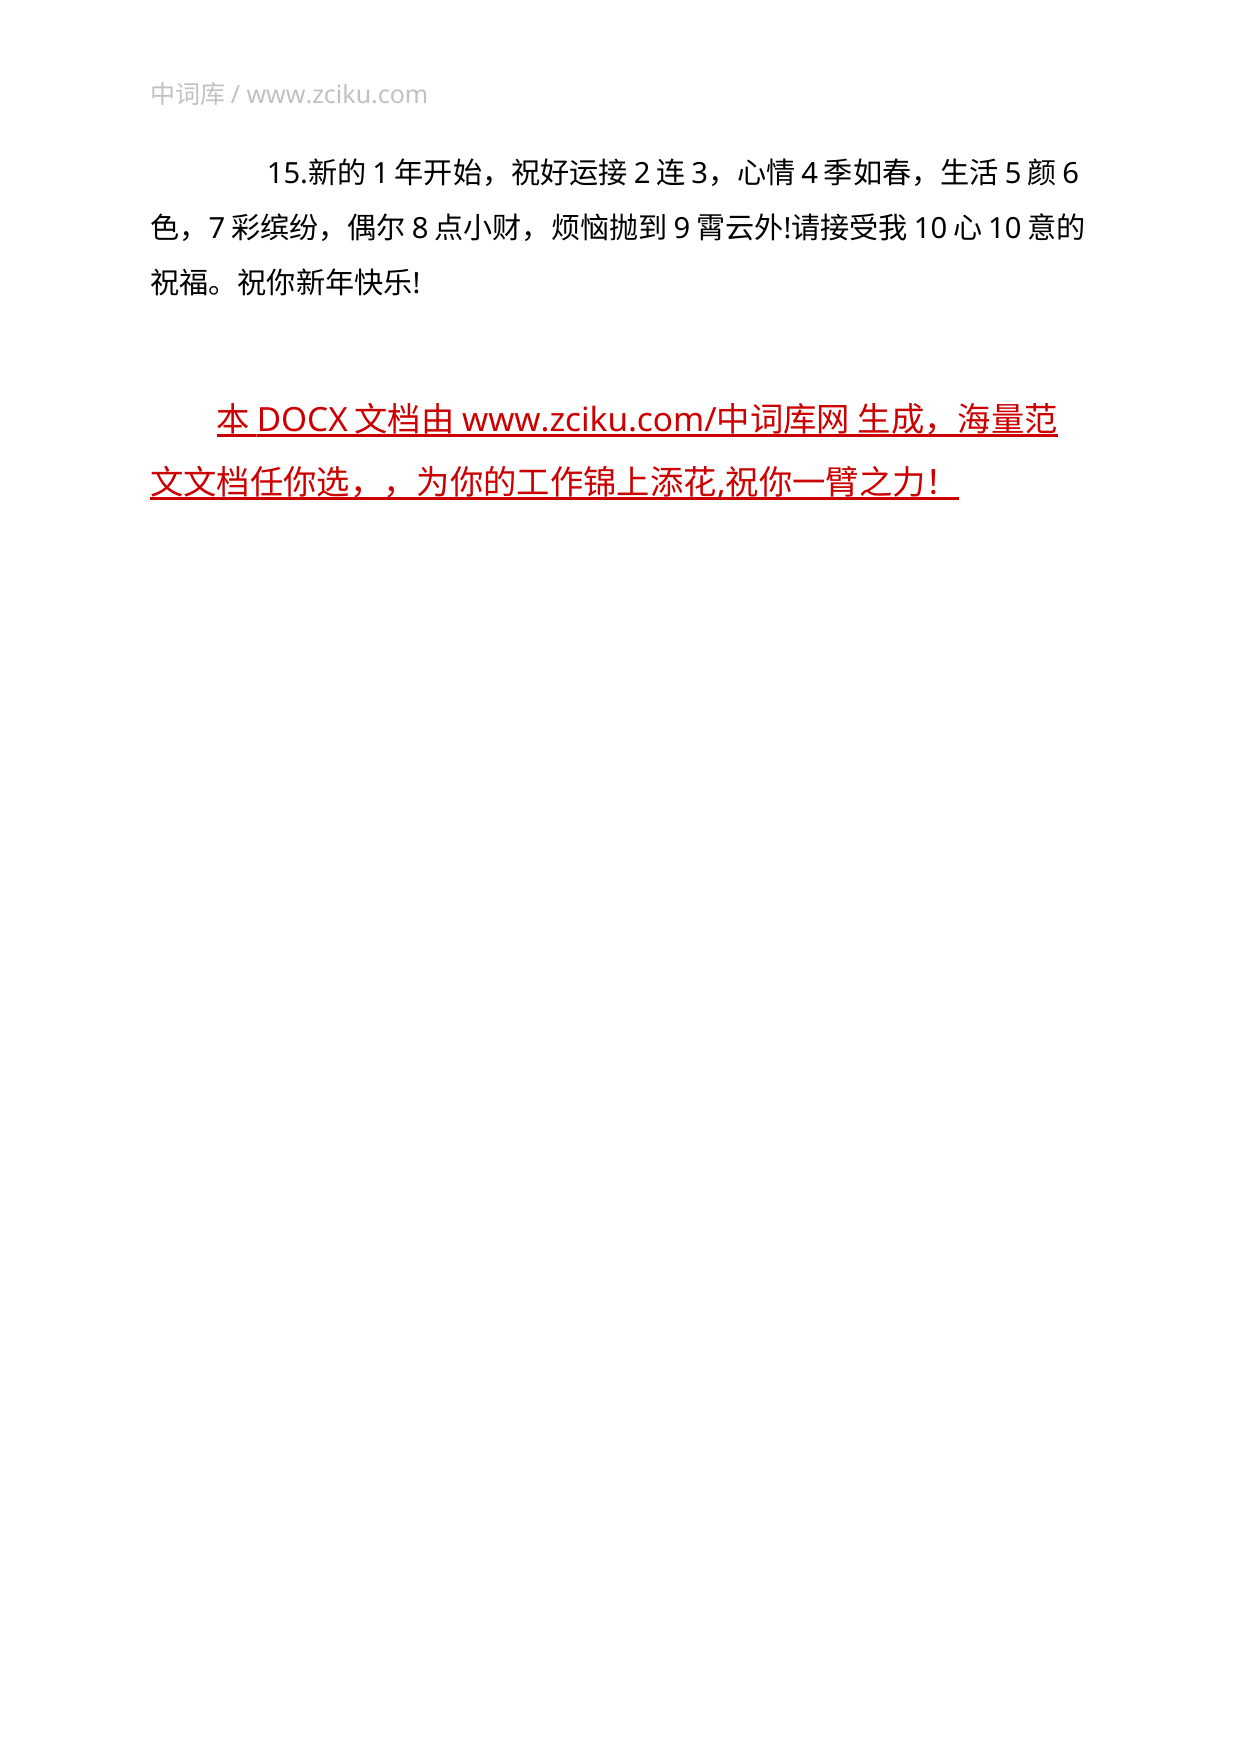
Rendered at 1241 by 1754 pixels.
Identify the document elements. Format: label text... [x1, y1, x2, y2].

text 本DOCX文档由 www.zciku.com/中词库网 生成，海量范文文档任你选，，为你的工作锦上添花,祝你一臂之力！ [150, 393, 1090, 504]
text 15.新的1年开始，祝好运接2连3，心情4季如春，生活5颜6色，7彩缤纷，偶尔8点小财，烦恼抛到9霄云外!请接受我10心10意的祝福。祝你新年快乐! [150, 150, 1090, 302]
